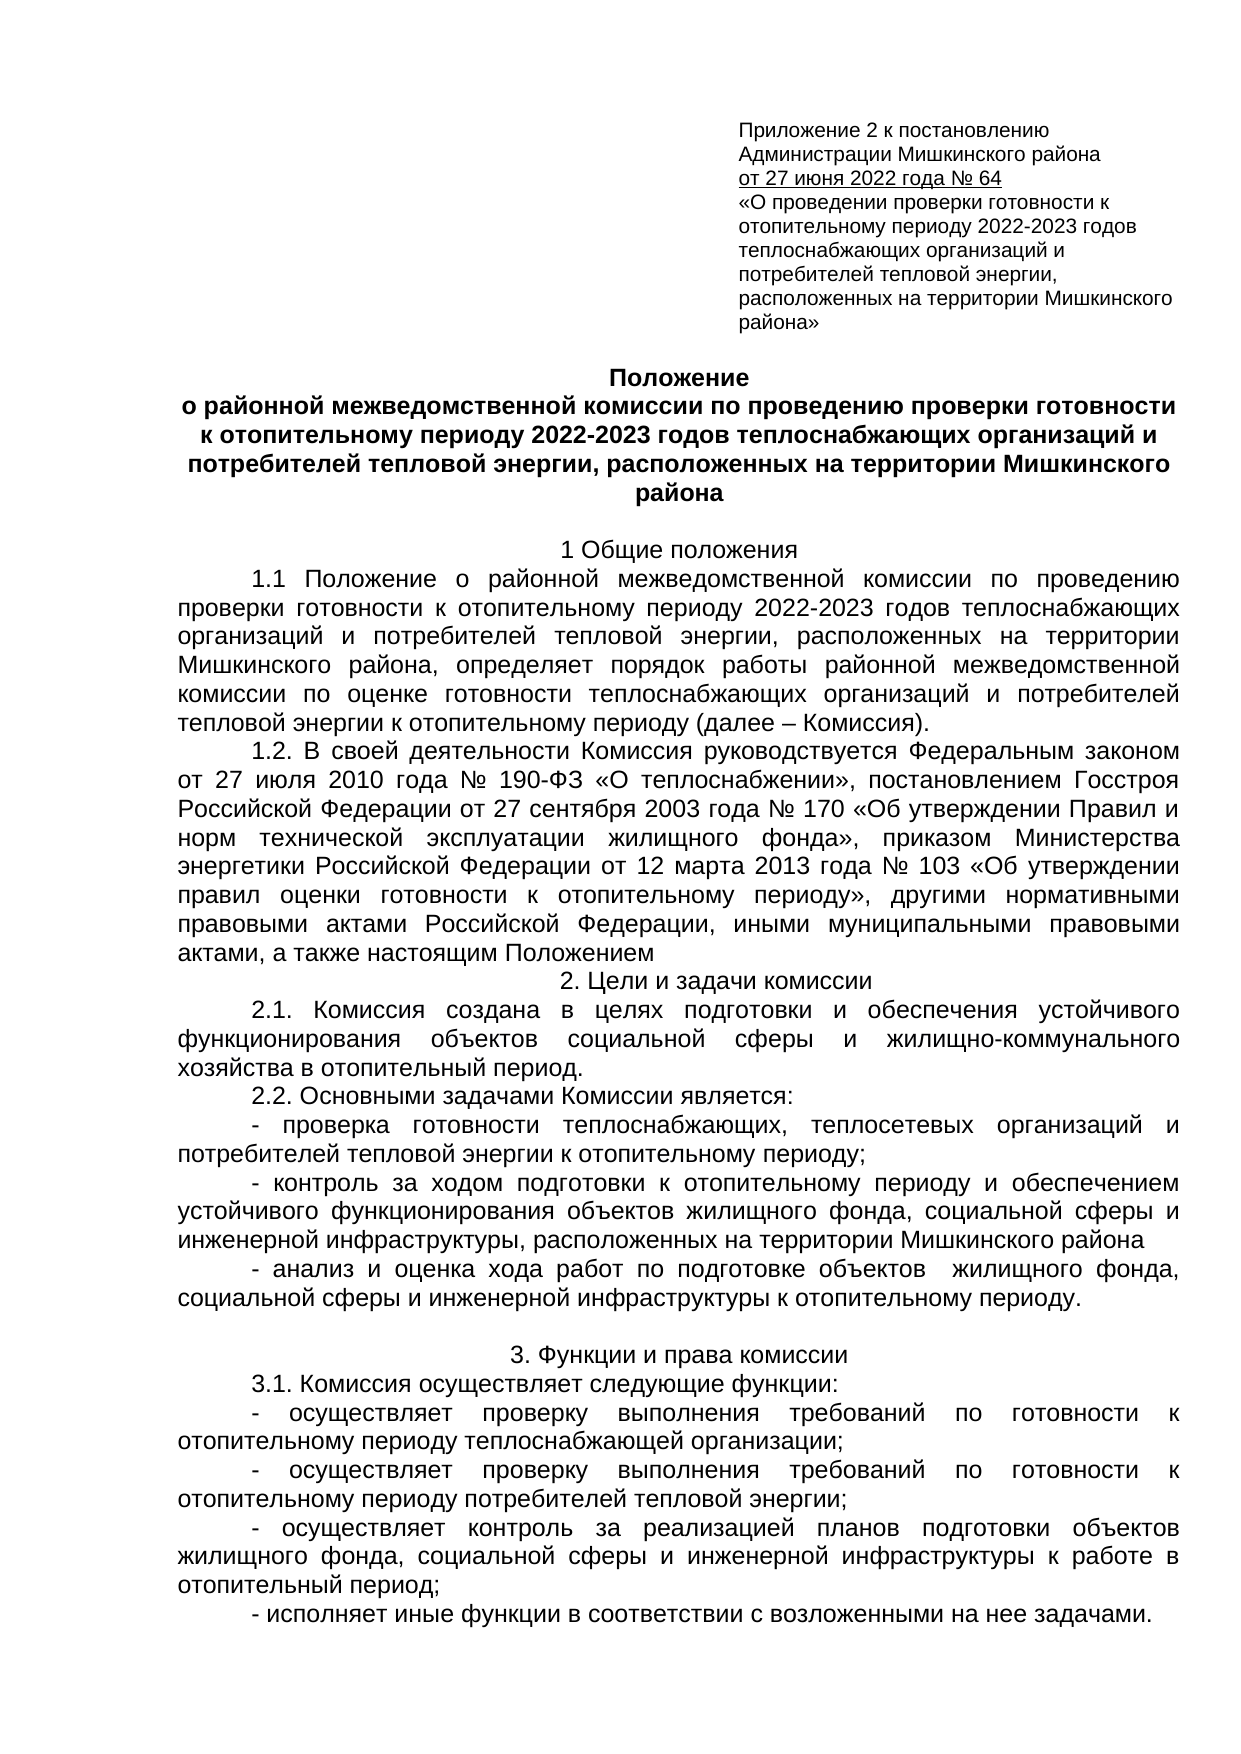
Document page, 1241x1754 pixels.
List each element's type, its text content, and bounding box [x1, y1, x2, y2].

text - контроль за ходом подготовки к отопительному периоду и обеспечением устойчивого функционирования объектов жилищного фонда, социальной сферы и инженерной инфраструктуры, расположенных на территории Мишкинского района [177, 1167, 1181, 1254]
text от 27 июня 2022 года № 64 [738, 166, 1181, 190]
text - осуществляет проверку выполнения требований по готовности к отопительному периоду потребителей тепловой энергии; [177, 1455, 1181, 1512]
text - исполняет иные функции в соответствии с возложенными на нее задачами. [177, 1599, 1181, 1627]
text 3.1. Комиссия осуществляет следующие функции: [177, 1369, 1181, 1397]
text 2.2. Основными задачами Комиссии является: [177, 1081, 1181, 1110]
text «О проведении проверки готовности к отопительному периоду 2022-2023 годов теплоснабжающих организаций и потребителей тепловой энергии, расположенных на территории Мишкинского района» [738, 190, 1181, 334]
text 1 Общие положения [177, 535, 1181, 564]
text - осуществляет контроль за реализацией планов подготовки объектов жилищного фонда, социальной сферы и инженерной инфраструктуры к работе в отопительный период; [177, 1512, 1181, 1599]
text 1.2. В своей деятельности Комиссия руководствуется Федеральным законом от 27 июля 2010 года № 190-ФЗ «О теплоснабжении», постановлением Госстроя Российской Федерации от 27 сентября 2003 года № 170 «Об утверждении Правил и норм технической эксплуатации жилищного фонда», приказом Министерства энергетики Российской Федерации от 12 марта 2013 года № 103 «Об утверждении правил оценки готовности к отопительному периоду», другими нормативными правовыми актами Российской Федерации, иными муниципальными правовыми актами, а также настоящим Положением [177, 736, 1181, 966]
text Положение [177, 362, 1181, 391]
text 1.1 Положение о районной межведомственной комиссии по проведению проверки готовности к отопительному периоду 2022-2023 годов теплоснабжающих организаций и потребителей тепловой энергии, расположенных на территории Мишкинского района, определяет порядок работы районной межведомственной комиссии по оценке готовности теплоснабжающих организаций и потребителей тепловой энергии к отопительному периоду (далее – Комиссия). [177, 564, 1181, 736]
text - анализ и оценка хода работ по подготовке объектов жилищного фонда, социальной сферы и инженерной инфраструктуры к отопительному периоду. [177, 1254, 1181, 1311]
text 2. Цели и задачи комиссии [177, 966, 1181, 995]
text Администрации Мишкинского района [177, 142, 1181, 166]
text 2.1. Комиссия создана в целях подготовки и обеспечения устойчивого функционирования объектов социальной сферы и жилищно-коммунального хозяйства в отопительный период. [177, 995, 1181, 1081]
text - проверка готовности теплоснабжающих, теплосетевых организаций и потребителей тепловой энергии к отопительному периоду; [177, 1110, 1181, 1167]
text о районной межведомственной комиссии по проведению проверки готовности к отопительному периоду 2022-2023 годов теплоснабжающих организаций и потребителей тепловой энергии, расположенных на территории Мишкинского района [177, 391, 1181, 506]
text Приложение 2 к постановлению [177, 118, 1181, 142]
text 3. Функции и права комиссии [177, 1340, 1181, 1369]
text - осуществляет проверку выполнения требований по готовности к отопительному периоду теплоснабжающей организации; [177, 1397, 1181, 1455]
